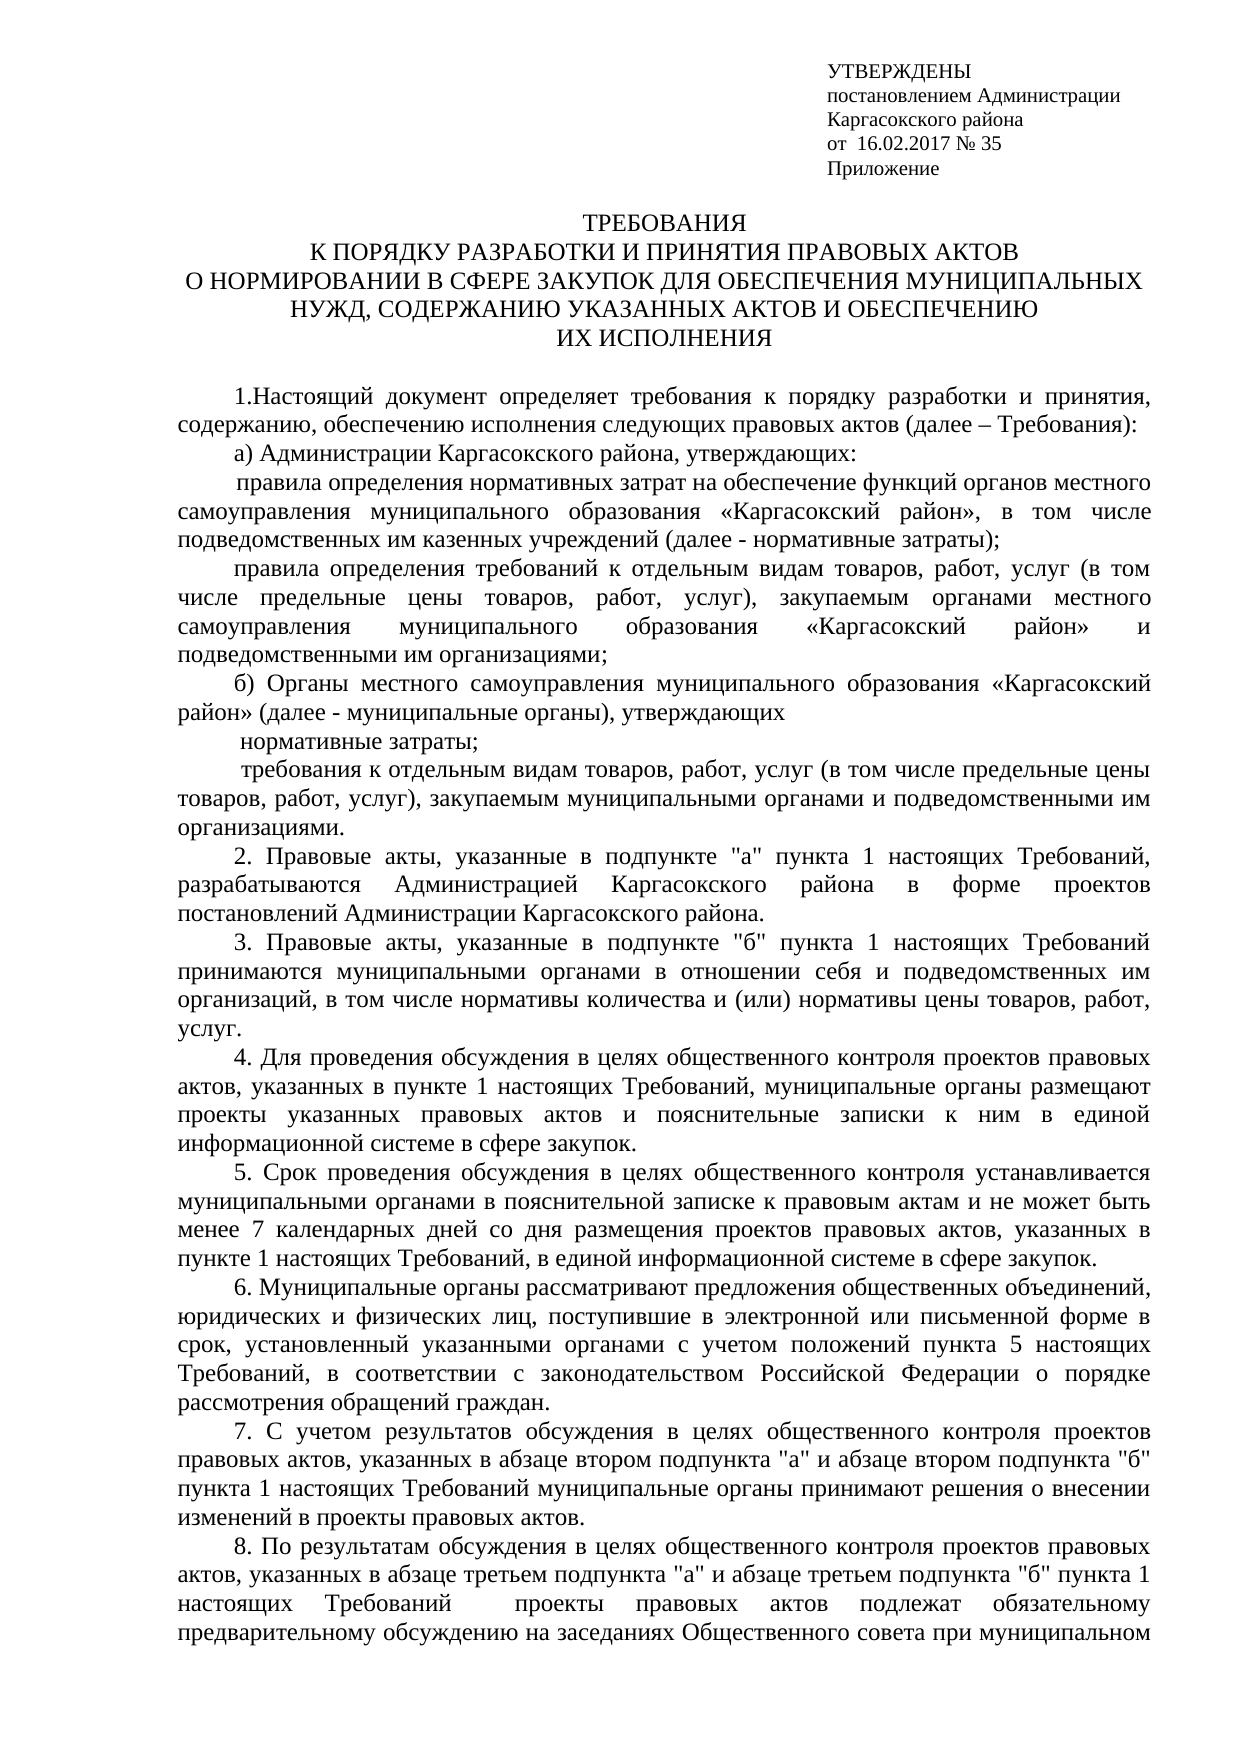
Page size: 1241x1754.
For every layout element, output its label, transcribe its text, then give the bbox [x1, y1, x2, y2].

text нормативные затраты; [177, 726, 1152, 754]
text требования к отдельным видам товаров, работ, услуг (в том числе предельные цены товаров, работ, услуг), закупаемым муниципальными органами и подведомственными им организациями. [177, 754, 1152, 841]
text 3. Правовые акты, указанные в подпункте "б" пункта 1 настоящих Требований принимаются муниципальными органами в отношении себя и подведомственных им организаций, в том числе нормативы количества и (или) нормативы цены товаров, работ, услуг. [177, 927, 1152, 1042]
text правила определения нормативных затрат на обеспечение функций органов местного самоуправления муниципального образования «Каргасокский район», в том числе подведомственных им казенных учреждений (далее - нормативные затраты); [177, 467, 1152, 553]
text 2. Правовые акты, указанные в подпункте "а" пункта 1 настоящих Требований, разрабатываются Администрацией Каргасокского района в форме проектов постановлений Администрации Каргасокского района. [177, 841, 1152, 927]
title ТРЕБОВАНИЯ [177, 208, 1152, 237]
text б) Органы местного самоуправления муниципального образования «Каргасокский район» (далее - муниципальные органы), утверждающих [177, 668, 1152, 726]
title НУЖД, СОДЕРЖАНИЮ УКАЗАННЫХ АКТОВ И ОБЕСПЕЧЕНИЮ [177, 294, 1152, 323]
text правила определения требований к отдельным видам товаров, работ, услуг (в том числе предельные цены товаров, работ, услуг), закупаемым органами местного самоуправления муниципального образования «Каргасокский район» и подведомственными им организациями; [177, 553, 1152, 668]
text Каргасокского района [827, 107, 1152, 131]
text 4. Для проведения обсуждения в целях общественного контроля проектов правовых актов, указанных в пункте 1 настоящих Требований, муниципальные органы размещают проекты указанных правовых актов и пояснительные записки к ним в единой информационной системе в сфере закупок. [177, 1042, 1152, 1157]
text а) Администрации Каргасокского района, утверждающих: [177, 438, 1152, 467]
text 1.Настоящий документ определяет требования к порядку разработки и принятия, содержанию, обеспечению исполнения следующих правовых актов (далее – Требования): [177, 381, 1152, 438]
text от 16.02.2017 № 35 [827, 131, 1152, 155]
text 6. Муниципальные органы рассматривают предложения общественных объединений, юридических и физических лиц, поступившие в электронной или письменной форме в срок, установленный указанными органами с учетом положений пункта 5 настоящих Требований, в соответствии с законодательством Российской Федерации о порядке рассмотрения обращений граждан. [177, 1272, 1152, 1416]
text УТВЕРЖДЕНЫ [827, 59, 1152, 83]
title К ПОРЯДКУ РАЗРАБОТКИ И ПРИНЯТИЯ ПРАВОВЫХ АКТОВ [177, 237, 1152, 266]
text постановлением Администрации [827, 83, 1152, 107]
text 5. Срок проведения обсуждения в целях общественного контроля устанавливается муниципальными органами в пояснительной записке к правовым актам и не может быть менее 7 календарных дней со дня размещения проектов правовых актов, указанных в пункте 1 настоящих Требований, в единой информационной системе в сфере закупок. [177, 1157, 1152, 1272]
text 7. С учетом результатов обсуждения в целях общественного контроля проектов правовых актов, указанных в абзаце втором подпункта "а" и абзаце втором подпункта "б" пункта 1 настоящих Требований муниципальные органы принимают решения о внесении изменений в проекты правовых актов. [177, 1416, 1152, 1531]
title О НОРМИРОВАНИИ В СФЕРЕ ЗАКУПОК ДЛЯ ОБЕСПЕЧЕНИЯ МУНИЦИПАЛЬНЫХ [177, 266, 1152, 294]
text ИХ ИСПОЛНЕНИЯ [177, 323, 1152, 352]
text Приложение [827, 155, 1152, 179]
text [177, 1531, 1152, 1646]
